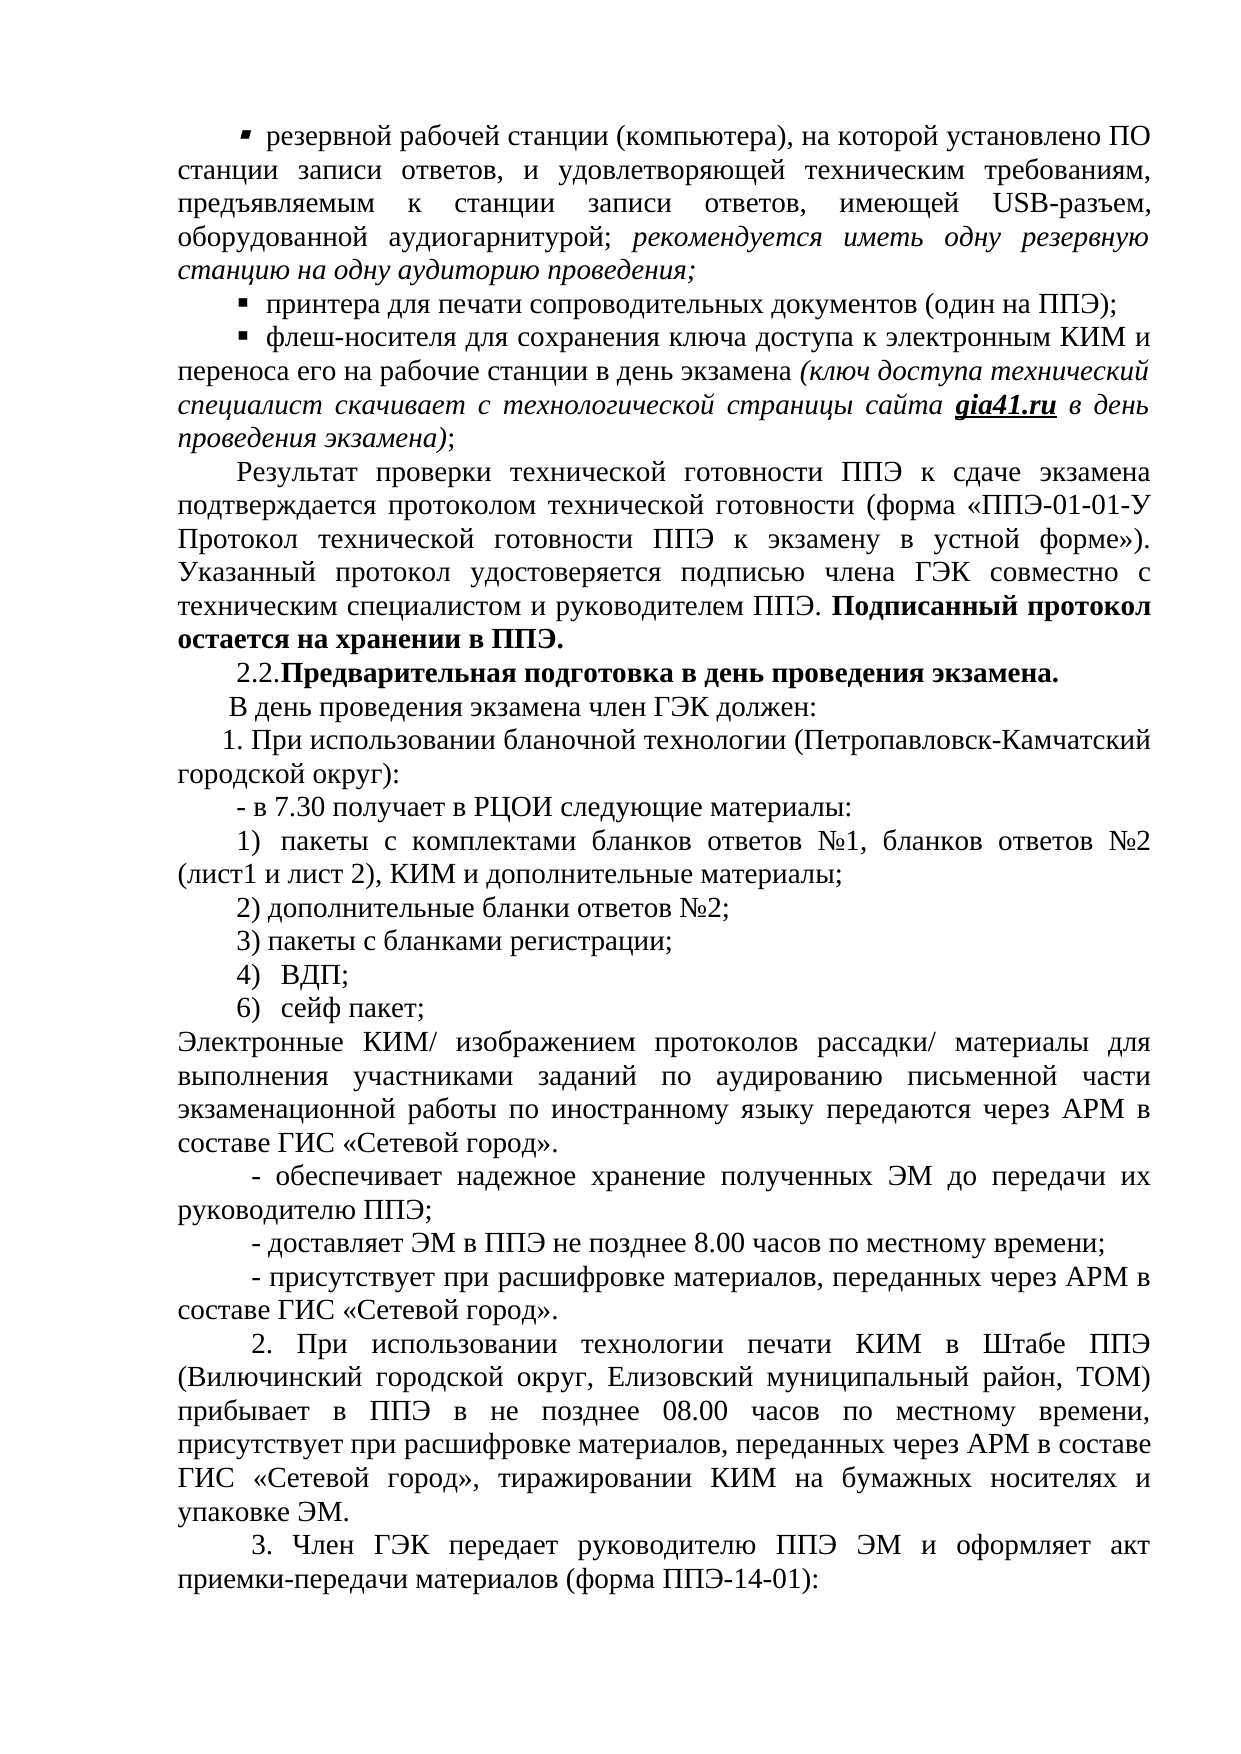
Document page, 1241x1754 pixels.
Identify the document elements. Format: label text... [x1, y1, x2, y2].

text - доставляет ЭМ в ППЭ не позднее 8.00 часов по местному времени; [177, 1225, 1152, 1259]
text 1. При использовании бланочной технологии (Петропавловск-Камчатский городской округ): [177, 722, 1152, 789]
list Предварительная подготовка в день проведения экзамена. [177, 655, 1152, 689]
text 2. При использовании технологии печати КИМ в Штабе ППЭ (Вилючинский городской округ, Елизовский муниципальный район, ТОМ) прибывает в ППЭ в не позднее 08.00 часов по местному времени, присутствует при расшифровке материалов, переданных через АРМ в составе ГИС «Сетевой город», тиражировании КИМ на бумажных носителях и упаковке ЭМ. [177, 1326, 1152, 1527]
text 3) пакеты с бланками регистрации; [177, 923, 1152, 957]
text 3. Член ГЭК передает руководителю ППЭ ЭМ и оформляет акт приемки-передачи материалов (форма ППЭ-14-01): [177, 1527, 1152, 1594]
list принтера для печати сопроводительных документов (один на ППЭ); [177, 286, 1152, 319]
text 1) пакеты с комплектами бланков ответов №1, бланков ответов №2 (лист1 и лист 2), КИМ и дополнительные материалы; [177, 823, 1152, 890]
text 6) сейф пакет; [177, 991, 1152, 1024]
text 4) ВДП; [177, 957, 1152, 991]
text В день проведения экзамена член ГЭК должен: [228, 689, 1152, 722]
text - обеспечивает надежное хранение полученных ЭМ до передачи их руководителю ППЭ; [177, 1158, 1152, 1225]
text 2) дополнительные бланки ответов №2; [177, 890, 1152, 923]
list флеш-носителя для сохранения ключа доступа к электронным КИМ и переноса его на рабочие станции в день экзамена (ключ доступа технический специалист скачивает с технологической страницы сайта gia41.ru в день проведения экзамена); [177, 319, 1152, 454]
text Электронные КИМ/ изображением протоколов рассадки/ материалы для выполнения участниками заданий по аудированию письменной части экзаменационной работы по иностранному языку передаются через АРМ в составе ГИС «Сетевой город». [177, 1024, 1152, 1158]
text Результат проверки технической готовности ППЭ к сдаче экзамена подтверждается протоколом технической готовности (форма «ППЭ-01-01-У Протокол технической готовности ППЭ к экзамену в устной форме»). Указанный протокол удостоверяется подписью члена ГЭК совместно с техническим специалистом и руководителем ППЭ. Подписанный протокол остается на хранении в ППЭ. [177, 454, 1152, 655]
list резервной рабочей станции (компьютера), на которой установлено ПО станции записи ответов, и удовлетворяющей техническим требованиям, предъявляемым к станции записи ответов, имеющей USB-разъем, оборудованной аудиогарнитурой; рекомендуется иметь одну резервную станцию на одну аудиторию проведения; [177, 118, 1152, 286]
text - в 7.30 получает в РЦОИ следующие материалы: [177, 789, 1152, 823]
text - присутствует при расшифровке материалов, переданных через АРМ в составе ГИС «Сетевой город». [177, 1259, 1152, 1326]
